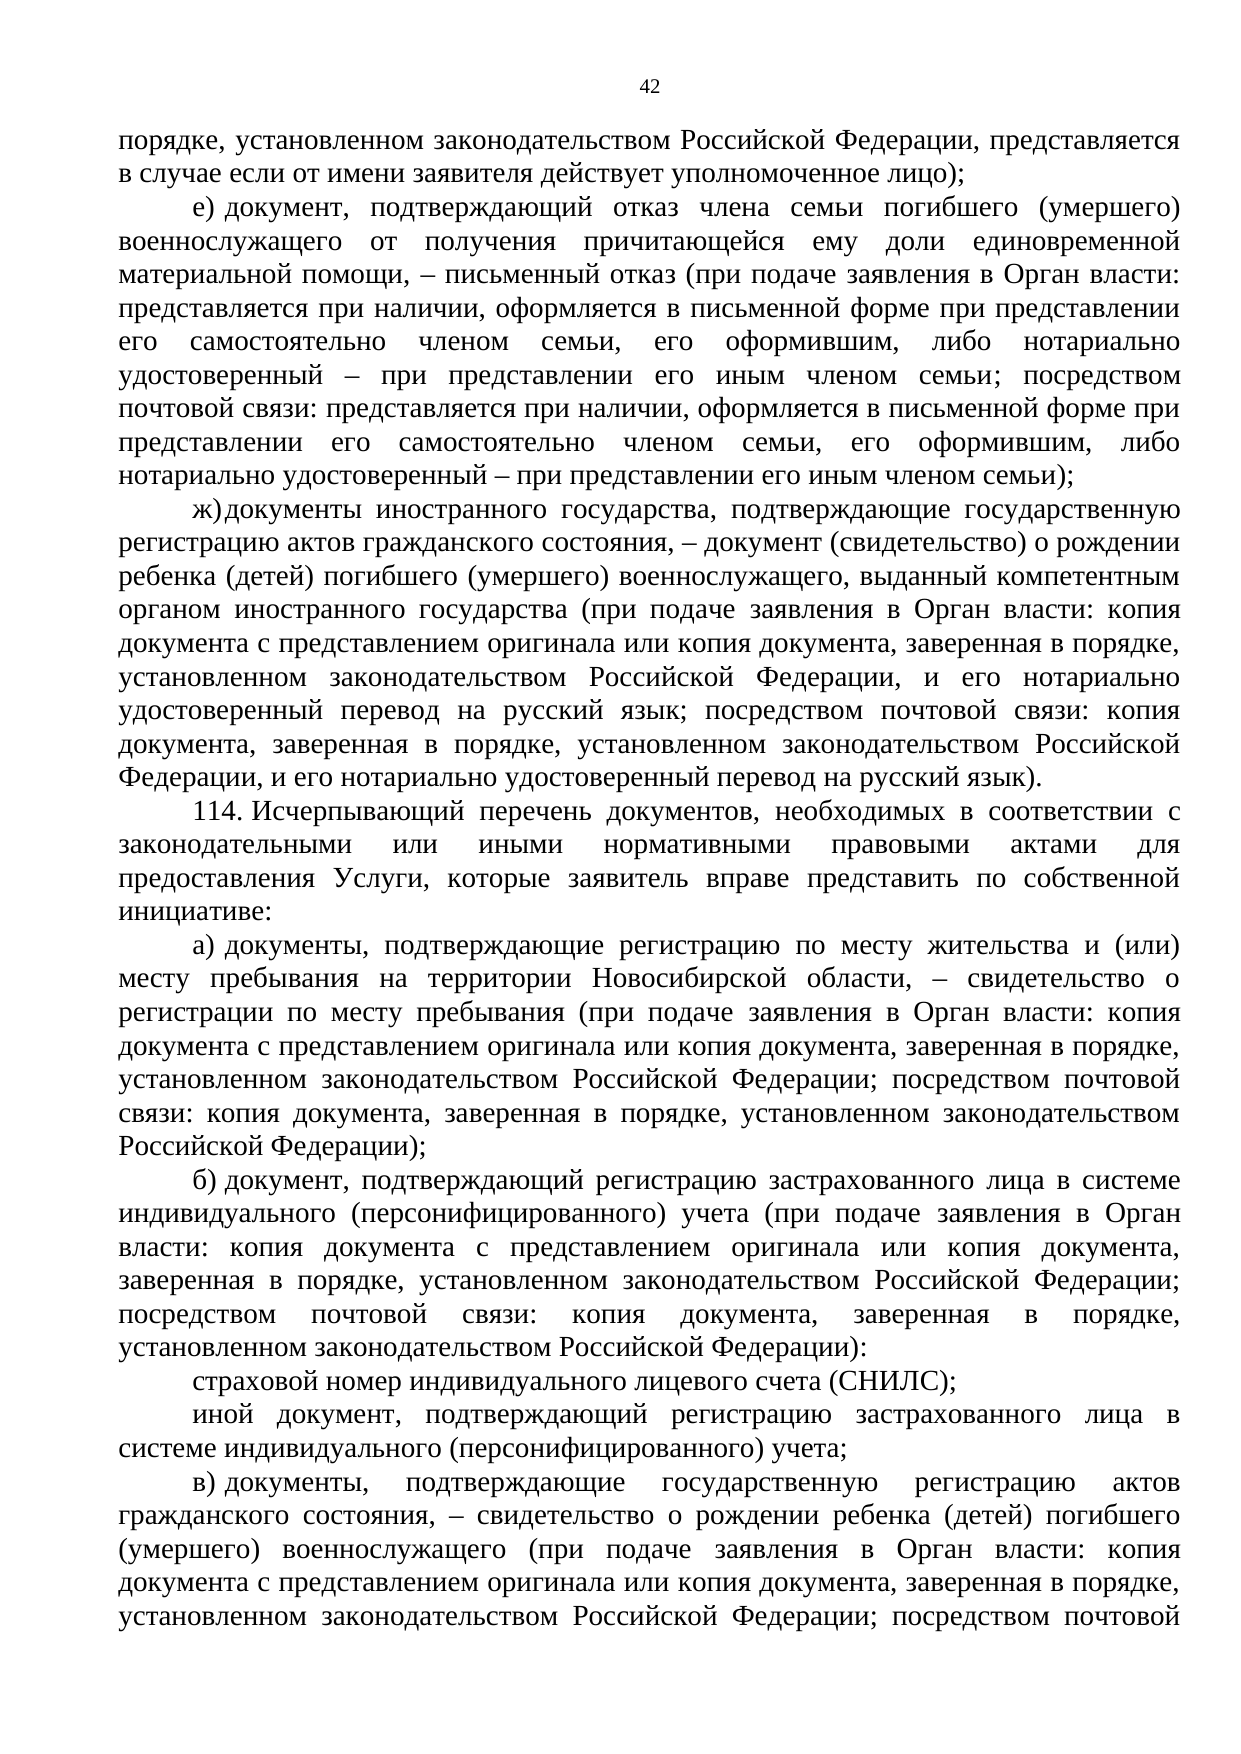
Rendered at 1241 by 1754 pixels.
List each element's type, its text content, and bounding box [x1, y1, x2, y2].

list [118, 1464, 1181, 1631]
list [118, 122, 1181, 189]
list Исчерпывающий перечень документов, необходимых в соответствии с законодательными или иными нормативными правовыми актами для предоставления Услуги, которые заявитель вправе представить по собственной инициативе: [118, 793, 1181, 927]
list документы иностранного государства, подтверждающие государственную регистрацию актов гражданского состояния, – документ (свидетельство) о рождении ребенка (детей) погибшего (умершего) военнослужащего, выданный компетентным органом иностранного государства (при подаче заявления в Орган власти: копия документа с представлением оригинала или копия документа, заверенная в порядке, установленном законодательством Российской Федерации, и его нотариально удостоверенный перевод на русский язык; посредством почтовой связи: копия документа, заверенная в порядке, установленном законодательством Российской Федерации, и его нотариально удостоверенный перевод на русский язык). [118, 491, 1181, 793]
list документ, подтверждающий отказ члена семьи погибшего (умершего) военнослужащего от получения причитающейся ему доли единовременной материальной помощи, – письменный отказ (при подаче заявления в Орган власти: представляется при наличии, оформляется в письменной форме при представлении его самостоятельно членом семьи, его оформившим, либо нотариально удостоверенный – при представлении его иным членом семьи; посредством почтовой связи: представляется при наличии, оформляется в письменной форме при представлении его самостоятельно членом семьи, его оформившим, либо нотариально удостоверенный – при представлении его иным членом семьи); [118, 189, 1181, 491]
text страховой номер индивидуального лицевого счета (СНИЛС); [118, 1363, 1181, 1397]
text иной документ, подтверждающий регистрацию застрахованного лица в системе индивидуального (персонифицированного) учета; [118, 1397, 1181, 1464]
list документы, подтверждающие регистрацию по месту жительства и (или) месту пребывания на территории Новосибирской области, – свидетельство о регистрации по месту пребывания (при подаче заявления в Орган власти: копия документа с представлением оригинала или копия документа, заверенная в порядке, установленном законодательством Российской Федерации; посредством почтовой связи: копия документа, заверенная в порядке, установленном законодательством Российской Федерации); [118, 927, 1181, 1162]
list документ, подтверждающий регистрацию застрахованного лица в системе индивидуального (персонифицированного) учета (при подаче заявления в Орган власти: копия документа с представлением оригинала или копия документа, заверенная в порядке, установленном законодательством Российской Федерации; посредством почтовой связи: копия документа, заверенная в порядке, установленном законодательством Российской Федерации): [118, 1162, 1181, 1363]
